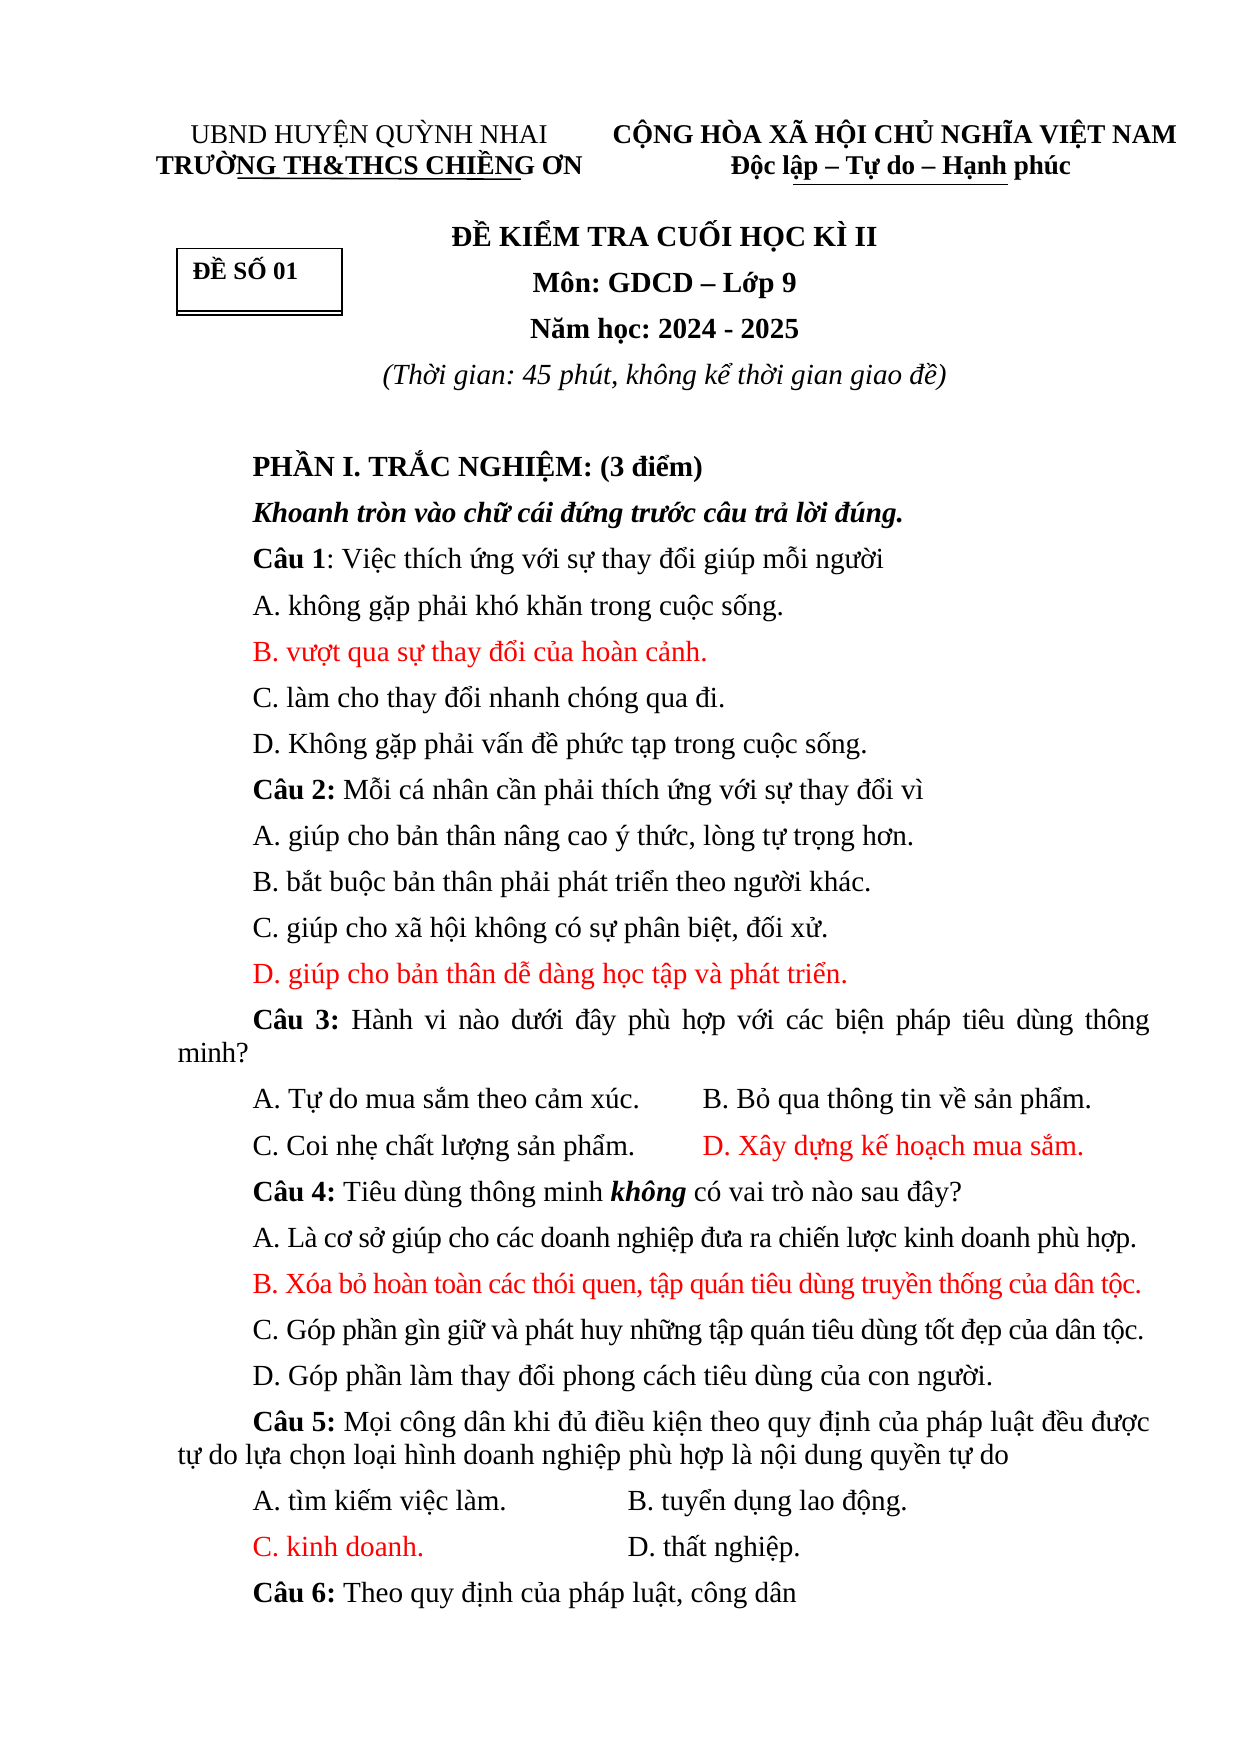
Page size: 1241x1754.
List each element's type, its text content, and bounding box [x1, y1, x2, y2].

text A. Tự do mua sắm theo cảm xúc. B. Bỏ qua thông tin về sản phẩm. [177, 1082, 1152, 1115]
text D. Không gặp phải vấn đề phức tạp trong cuộc sống. [177, 726, 1152, 759]
text A. Là cơ sở giúp cho các doanh nghiệp đưa ra chiến lược kinh doanh phù hợp. [177, 1220, 1152, 1253]
text Câu 3: Hành vi nào dưới đây phù hợp với các biện pháp tiêu dùng thông minh? [177, 1002, 1152, 1069]
text (Thời gian: 45 phút, không kể thời gian giao đề) [177, 357, 1152, 391]
text ĐỀ KIỂM TRA CUỐI HỌC KÌ II [177, 219, 1152, 253]
text C. Coi nhẹ chất lượng sản phẩm. D. Xây dựng kế hoạch mua sắm. [177, 1128, 1152, 1161]
table_header CỘNG HÒA XÃ HỘI CHỦ NGHĨA VIỆT NAM Độc lập – Tự do – Hạnh phúc [605, 118, 1196, 207]
text A. không gặp phải khó khăn trong cuộc sống. [177, 588, 1152, 621]
text C. làm cho thay đổi nhanh chóng qua đi. [177, 680, 1152, 713]
text B. Xóa bỏ hoàn toàn các thói quen, tập quán tiêu dùng truyền thống của dân tộc. [177, 1266, 1152, 1299]
text Câu 4: Tiêu dùng thông minh không có vai trò nào sau đây? [177, 1174, 1152, 1207]
text Câu 1: Việc thích ứng với sự thay đổi giúp mỗi người [177, 542, 1152, 575]
text B. bắt buộc bản thân phải phát triển theo người khác. [177, 864, 1152, 897]
table_header UBND HUYỆN QUỲNH NHAI TRƯỜNG TH&THCS CHIỀNG ƠN [133, 118, 605, 207]
text D. Góp phần làm thay đổi phong cách tiêu dùng của con người. [177, 1358, 1152, 1391]
text Câu 6: Theo quy định của pháp luật, công dân [177, 1576, 1152, 1609]
text Khoanh tròn vào chữ cái đứng trước câu trả lời đúng. [177, 496, 1152, 529]
text C. Góp phần gìn giữ và phát huy những tập quán tiêu dùng tốt đẹp của dân tộc. [177, 1312, 1152, 1345]
text A. giúp cho bản thân nâng cao ý thức, lòng tự trọng hơn. [177, 818, 1152, 851]
text Câu 2: Mỗi cá nhân cần phải thích ứng với sự thay đổi vì [177, 772, 1152, 805]
text B. vượt qua sự thay đổi của hoàn cảnh. [177, 634, 1152, 667]
text D. giúp cho bản thân dễ dàng học tập và phát triển. [177, 956, 1152, 989]
text Câu 5: Mọi công dân khi đủ điều kiện theo quy định của pháp luật đều được tự do lựa chọn loại hình doanh nghiệp phù hợp là nội dung quyền tự do [177, 1404, 1152, 1471]
text C. giúp cho xã hội không có sự phân biệt, đối xử. [177, 910, 1152, 943]
text Môn: GDCD – Lớp 9 [343, 265, 1152, 299]
text Năm học: 2024 - 2025 [177, 311, 1152, 345]
text A. tìm kiếm việc làm. B. tuyển dụng lao động. [177, 1483, 1152, 1517]
text PHẦN I. TRẮC NGHIỆM: (3 điểm) [177, 449, 1152, 483]
text C. kinh doanh. D. thất nghiệp. [177, 1529, 1152, 1563]
